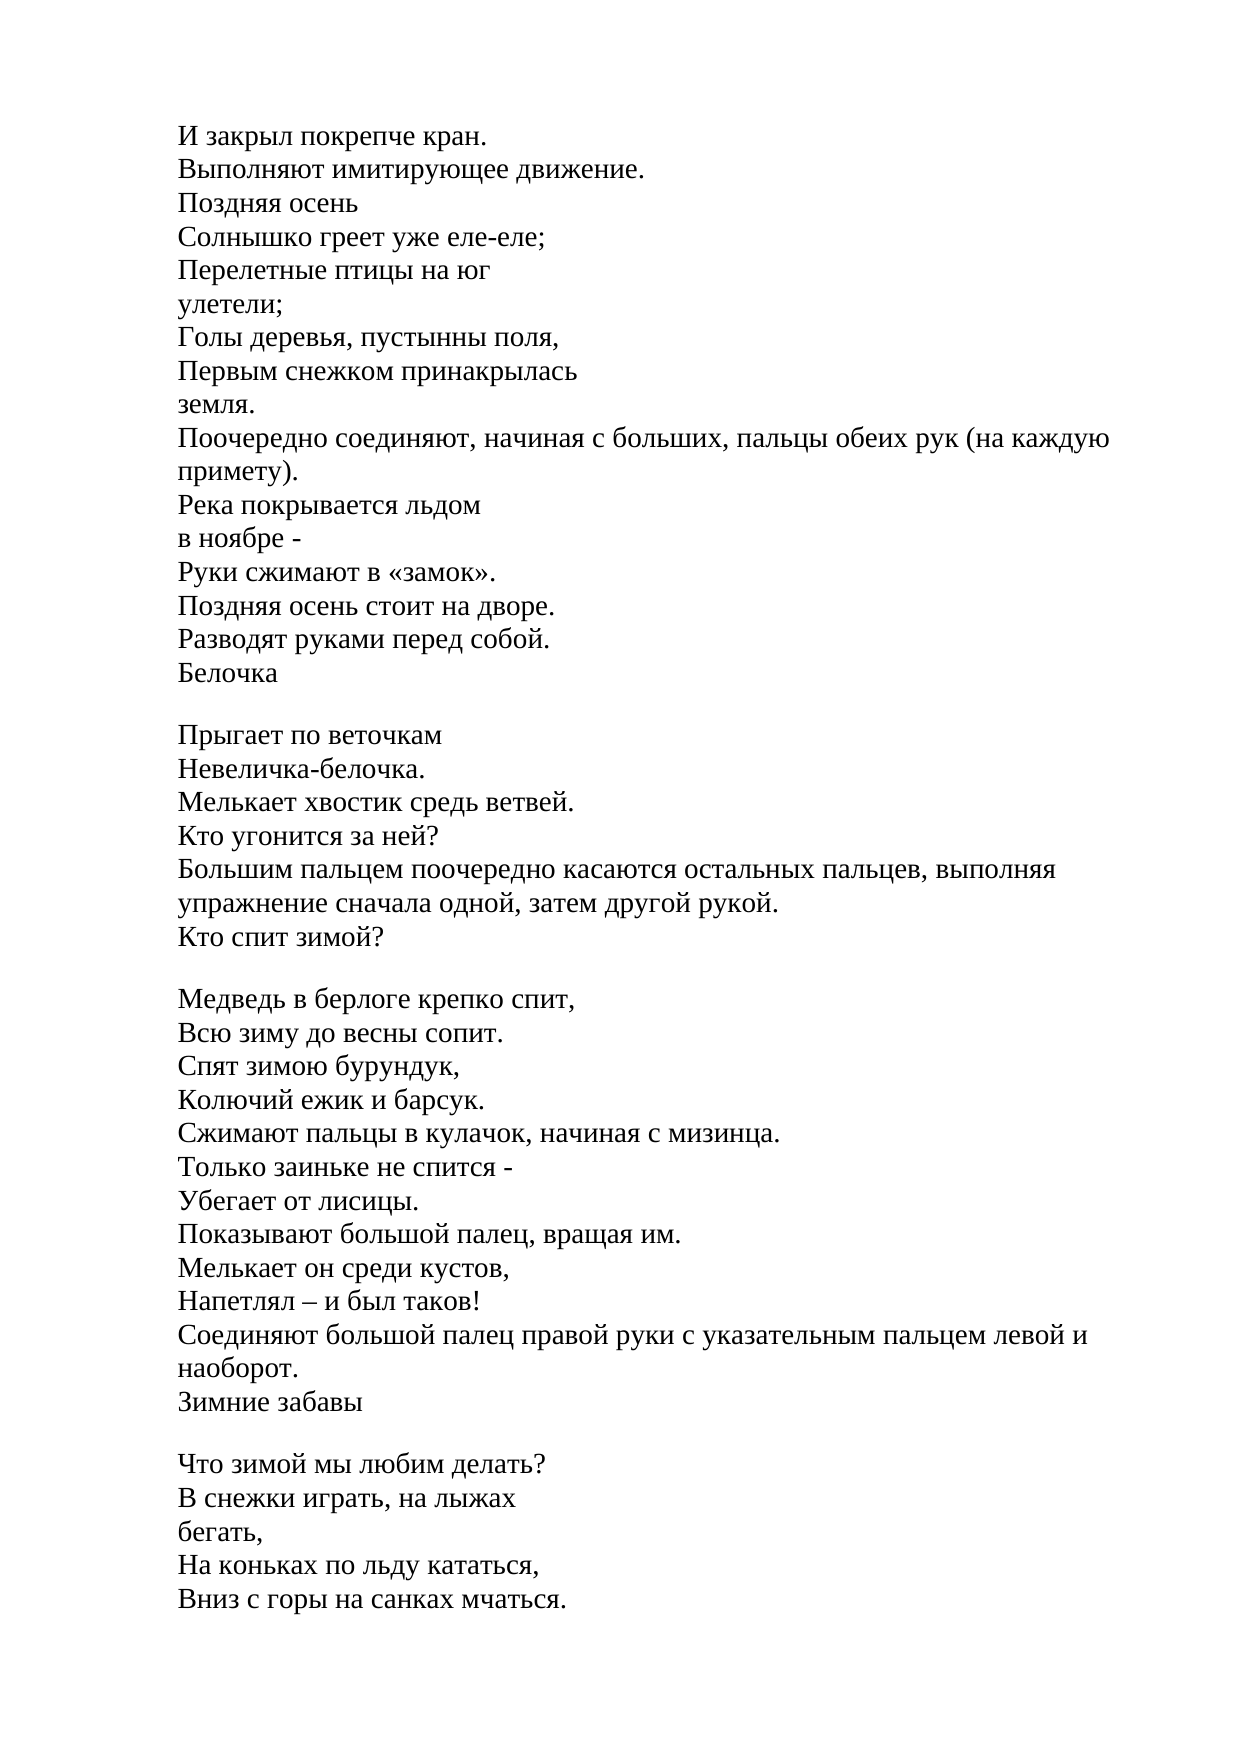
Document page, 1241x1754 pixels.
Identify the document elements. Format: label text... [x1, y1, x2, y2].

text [177, 1447, 1152, 1614]
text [177, 118, 1152, 688]
text Прыгает по веточкам Невеличка-белочка. Мелькает хвостик средь ветвей. Кто угонится за ней? Большим пальцем поочередно касаются остальных пальцев, выполняя упражнение сначала одной, затем другой рукой. Кто спит зимой? [177, 717, 1152, 952]
text Медведь в берлоге крепко спит, Всю зиму до весны сопит. Спят зимою бурундук, Колючий ежик и барсук. Сжимают пальцы в кулачок, начиная с мизинца. Только заиньке не спится - Убегает от лисицы. Показывают большой палец, вращая им. Мелькает он среди кустов, Напетлял – и был таков! Соединяют большой палец правой руки с указательным пальцем левой и наоборот. Зимние забавы [177, 981, 1152, 1417]
